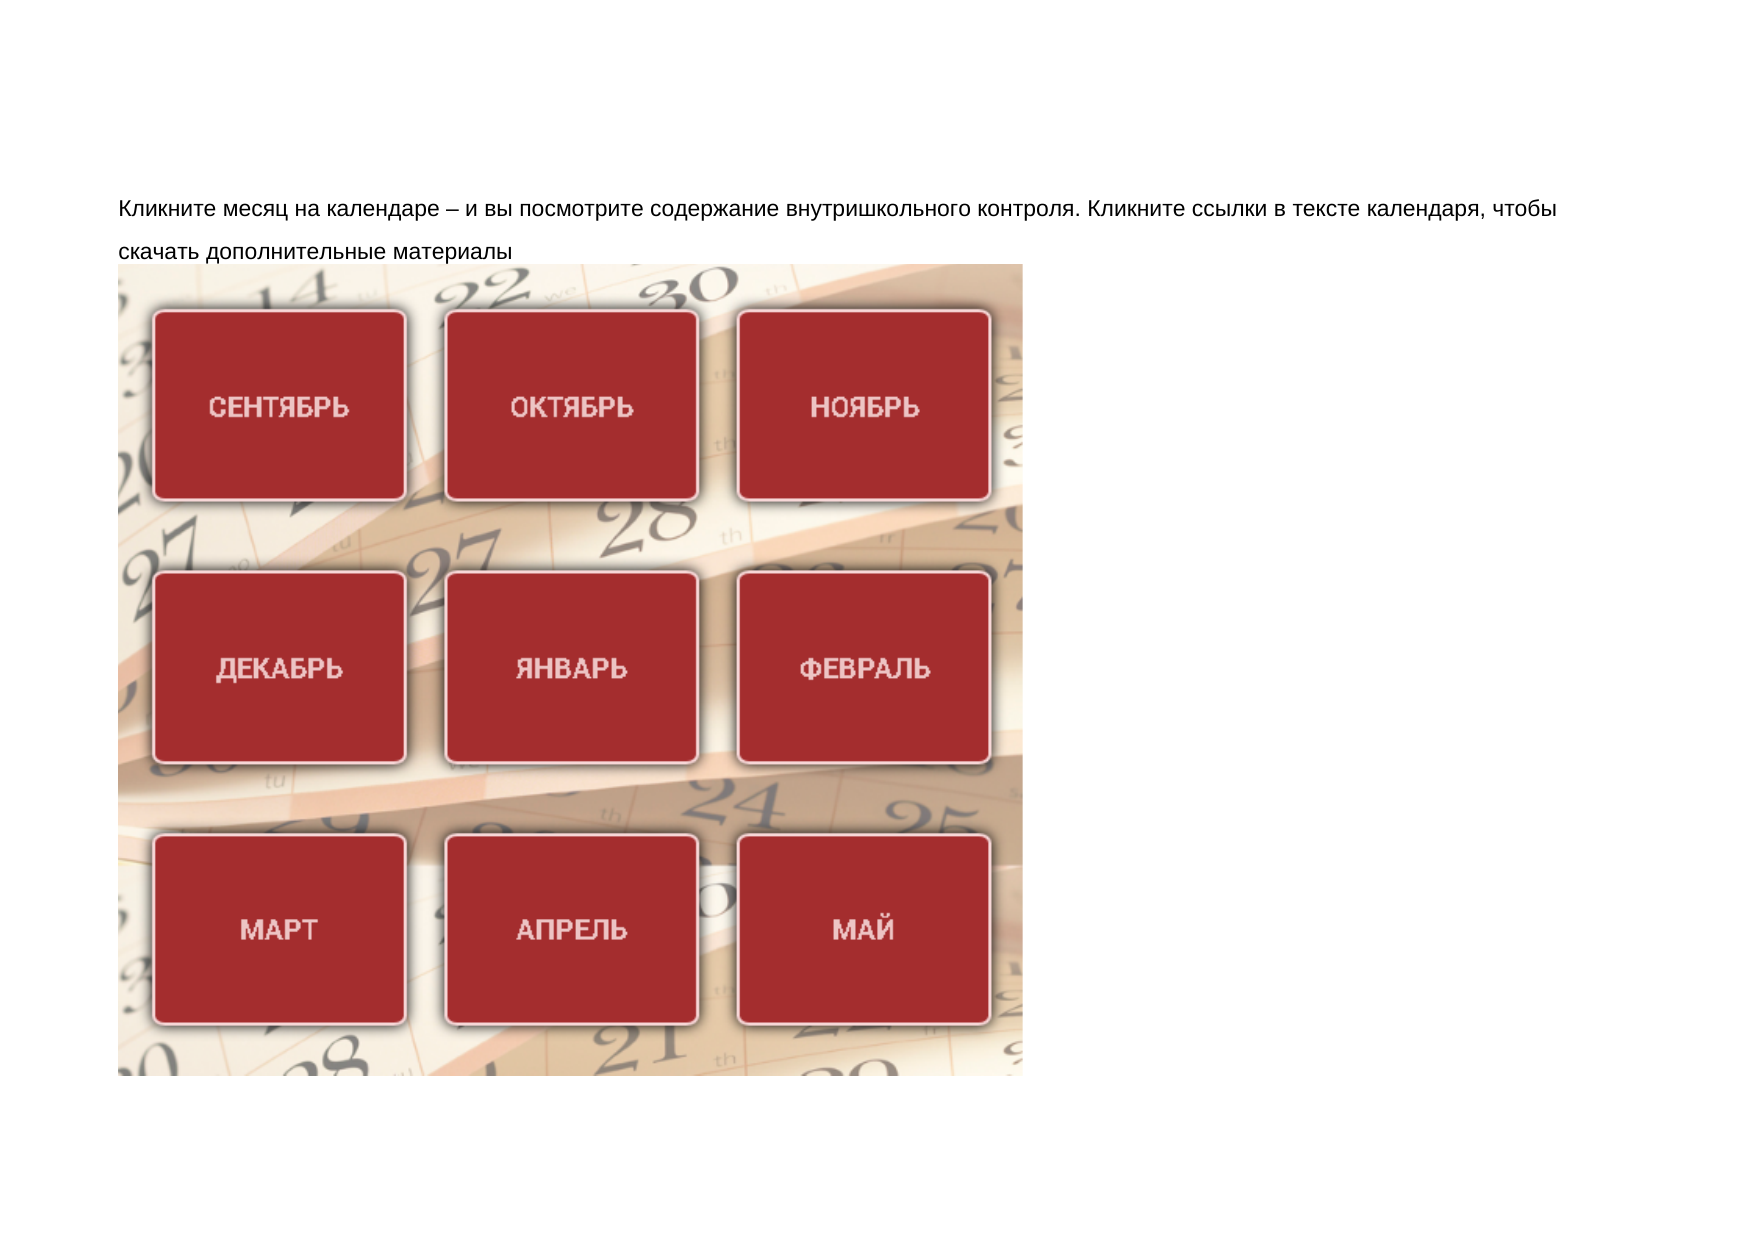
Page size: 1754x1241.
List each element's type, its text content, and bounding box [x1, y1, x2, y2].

text Кликните месяц на календаре – и вы посмотрите содержание внутришкольного контроля. Кликните ссылки в тексте календаря, чтобы скачать дополнительные материалы [118, 177, 1636, 265]
picture [118, 264, 1023, 1076]
